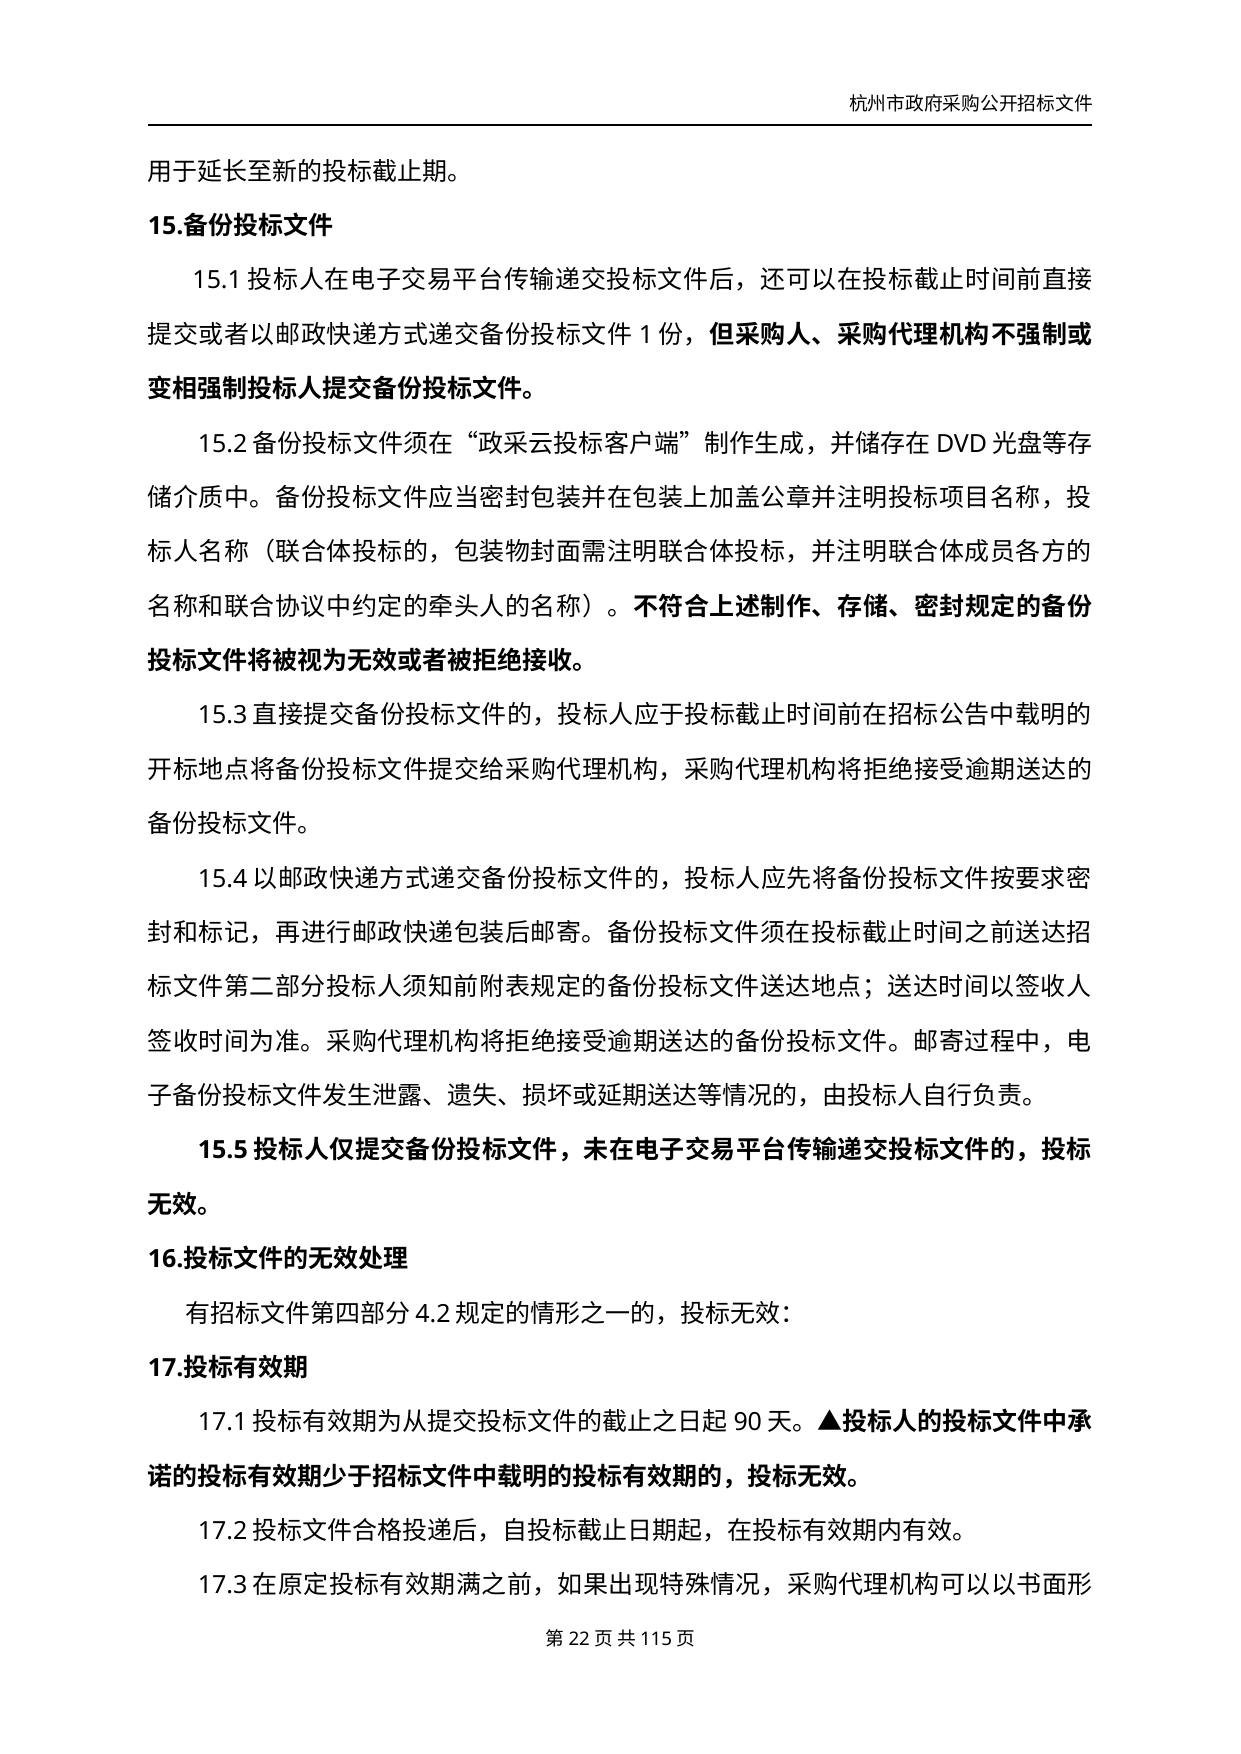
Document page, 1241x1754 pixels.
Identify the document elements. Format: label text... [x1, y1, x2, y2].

text 有招标文件第四部分4.2规定的情形之一的，投标无效： [148, 1293, 1092, 1329]
text 16.投标文件的无效处理 [148, 1239, 1092, 1275]
text 15.2备份投标文件须在“政采云投标客户端”制作生成，并储存在DVD光盘等存储介质中。备份投标文件应当密封包装并在包装上加盖公章并注明投标项目名称，投标人名称（联合体投标的，包装物封面需注明联合体投标，并注明联合体成员各方的名称和联合协议中约定的牵头人的名称）。不符合上述制作、存储、密封规定的备份投标文件将被视为无效或者被拒绝接收。 [148, 423, 1092, 677]
text 15.1投标人在电子交易平台传输递交投标文件后，还可以在投标截止时间前直接提交或者以邮政快递方式递交备份投标文件1份，但采购人、采购代理机构不强制或变相强制投标人提交备份投标文件。 [148, 260, 1092, 405]
text 17.投标有效期 [148, 1347, 1092, 1384]
text 17.2投标文件合格投递后，自投标截止日期起，在投标有效期内有效。 [148, 1511, 1092, 1547]
text 15.4以邮政快递方式递交备份投标文件的，投标人应先将备份投标文件按要求密封和标记，再进行邮政快递包装后邮寄。备份投标文件须在投标截止时间之前送达招标文件第二部分投标人须知前附表规定的备份投标文件送达地点；送达时间以签收人签收时间为准。采购代理机构将拒绝接受逾期送达的备份投标文件。邮寄过程中，电子备份投标文件发生泄露、遗失、损坏或延期送达等情况的，由投标人自行负责。 [148, 858, 1092, 1112]
text 17.1投标有效期为从提交投标文件的截止之日起90天。▲投标人的投标文件中承诺的投标有效期少于招标文件中载明的投标有效期的，投标无效。 [148, 1402, 1092, 1492]
text 15.5投标人仅提交备份投标文件，未在电子交易平台传输递交投标文件的，投标无效。 [148, 1130, 1092, 1221]
text 15.备份投标文件 [148, 206, 1092, 242]
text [148, 1565, 1092, 1601]
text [148, 151, 1092, 187]
text 15.3直接提交备份投标文件的，投标人应于投标截止时间前在招标公告中载明的开标地点将备份投标文件提交给采购代理机构，采购代理机构将拒绝接受逾期送达的备份投标文件。 [148, 695, 1092, 840]
